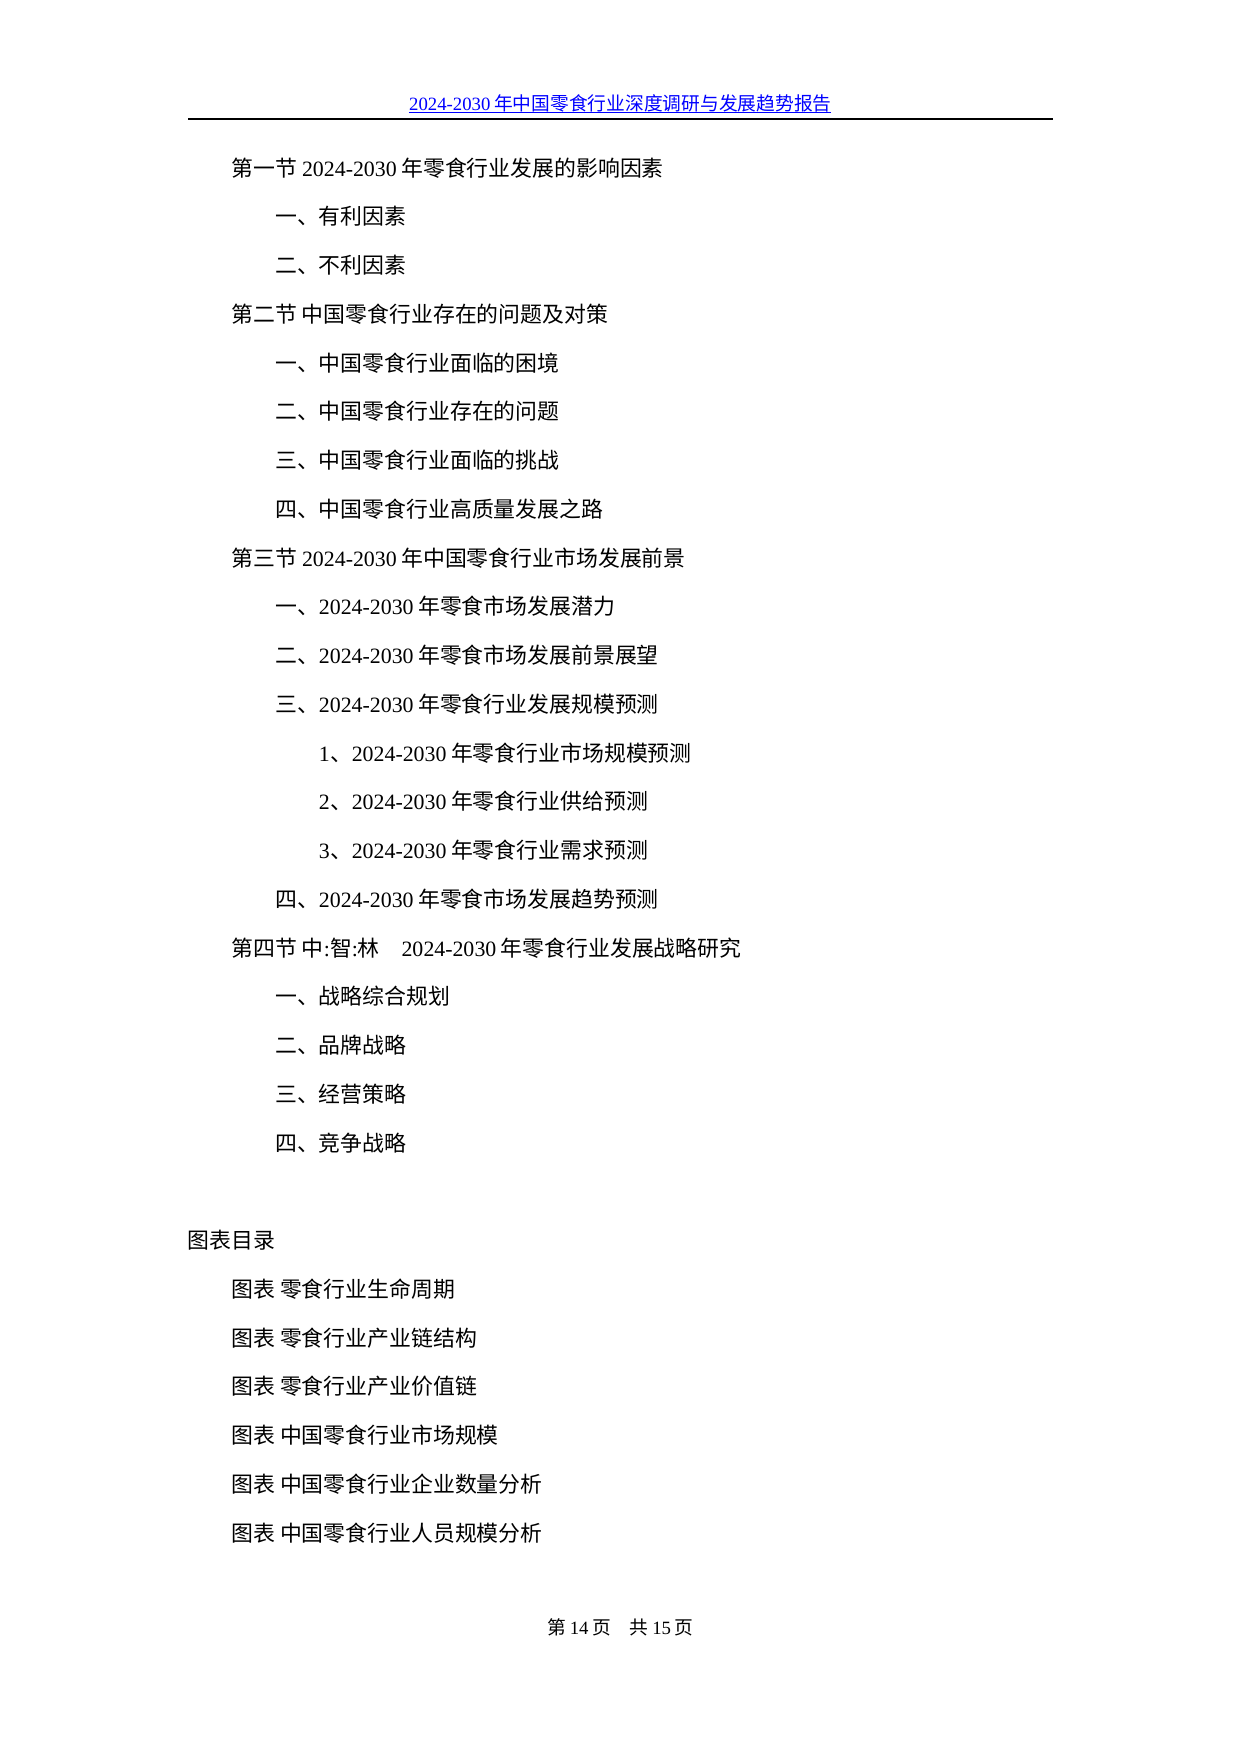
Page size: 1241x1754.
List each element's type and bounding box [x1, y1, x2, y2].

text [187, 150, 1053, 1548]
